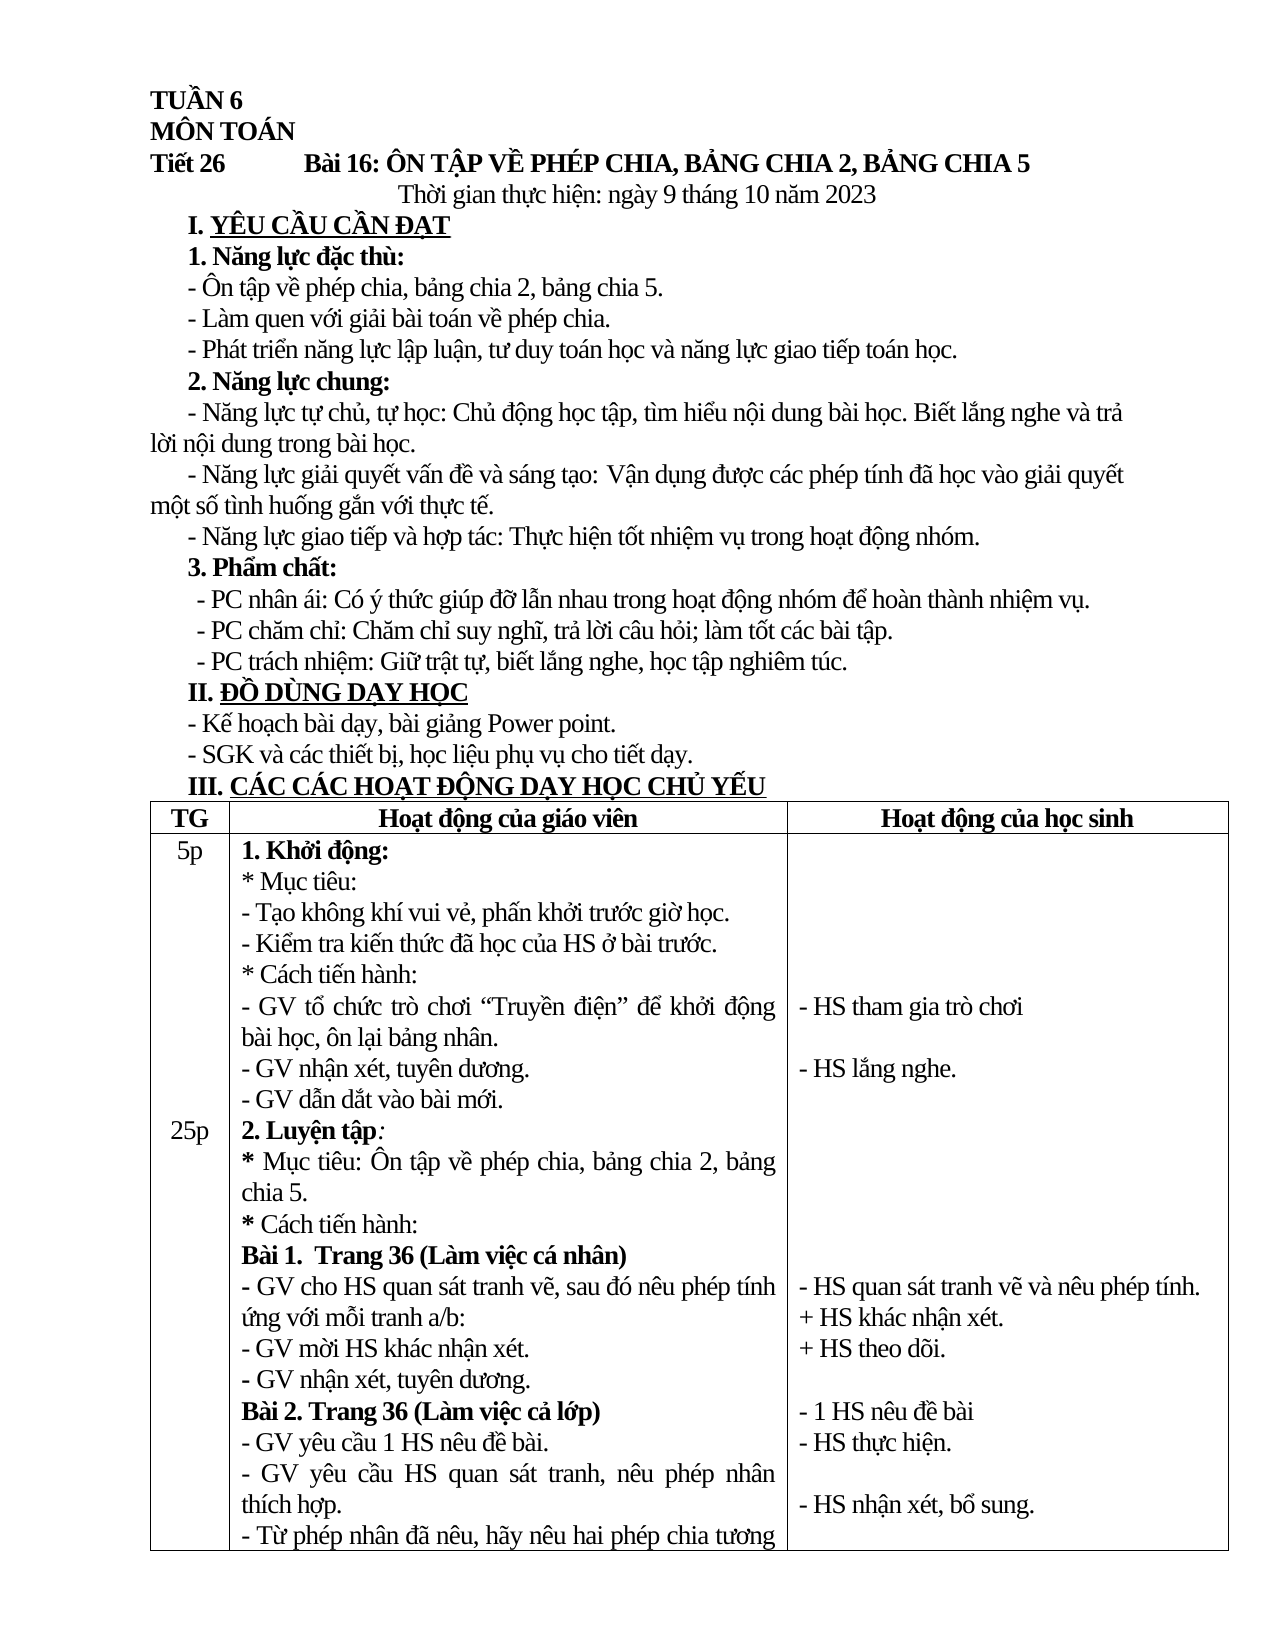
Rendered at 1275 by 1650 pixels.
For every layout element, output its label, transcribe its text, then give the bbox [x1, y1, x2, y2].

text Thời gian thực hiện: ngày 9 tháng 10 năm 2023 [150, 178, 1125, 209]
text 1. Năng lực đặc thù: [150, 240, 1125, 271]
text II. ĐỒ DÙNG DẠY HỌC [150, 676, 1125, 707]
text - PC trách nhiệm: Giữ trật tự, biết lắng nghe, học tập nghiêm túc. [150, 645, 1125, 676]
text - SGK và các thiết bị, học liệu phụ vụ cho tiết dạy. [150, 738, 1125, 769]
text - Ôn tập về phép chia, bảng chia 2, bảng chia 5. [150, 271, 1125, 302]
text - Kế hoạch bài dạy, bài giảng Power point. [150, 707, 1125, 738]
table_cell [788, 834, 1228, 1550]
text - Năng lực giải quyết vấn đề và sáng tạo: Vận dụng được các phép tính đã học vào giải quyết một số tình huống gắn với thực tế. [150, 458, 1125, 520]
text 2. Năng lực chung: [150, 365, 1125, 396]
text - Năng lực tự chủ, tự học: Chủ động học tập, tìm hiểu nội dung bài học. Biết lắng nghe và trả lời nội dung trong bài học. [150, 396, 1125, 458]
text - Làm quen với giải bài toán về phép chia. [150, 302, 1125, 333]
text - Phát triển năng lực lập luận, tư duy toán học và năng lực giao tiếp toán học. [150, 333, 1125, 365]
text TUẦN 6 [150, 84, 1125, 116]
text MÔN TOÁN [150, 116, 1125, 147]
table_header TG [151, 802, 229, 833]
text 3. Phẩm chất: [150, 552, 1125, 583]
table_cell 5p 25p 5p [151, 834, 229, 1550]
text III. CÁC CÁC HOẠT ĐỘNG DẠY HỌC CHỦ YẾU [150, 769, 1125, 801]
table_header Hoạt động của học sinh [788, 802, 1228, 833]
text - Năng lực giao tiếp và hợp tác: Thực hiện tốt nhiệm vụ trong hoạt động nhóm. [150, 520, 1125, 552]
text - PC chăm chỉ: Chăm chỉ suy nghĩ, trả lời câu hỏi; làm tốt các bài tập. [150, 614, 1125, 645]
table_header Hoạt động của giáo viên [230, 802, 787, 833]
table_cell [230, 834, 787, 1550]
text - PC nhân ái: Có ý thức giúp đỡ lẫn nhau trong hoạt động nhóm để hoàn thành nhiệm vụ. [150, 583, 1125, 614]
text I. YÊU CẦU CẦN ĐẠT [150, 209, 1125, 240]
text Tiết 26 Bài 16: ÔN TẬP VỀ PHÉP CHIA, BẢNG CHIA 2, BẢNG CHIA 5 [150, 147, 1125, 178]
